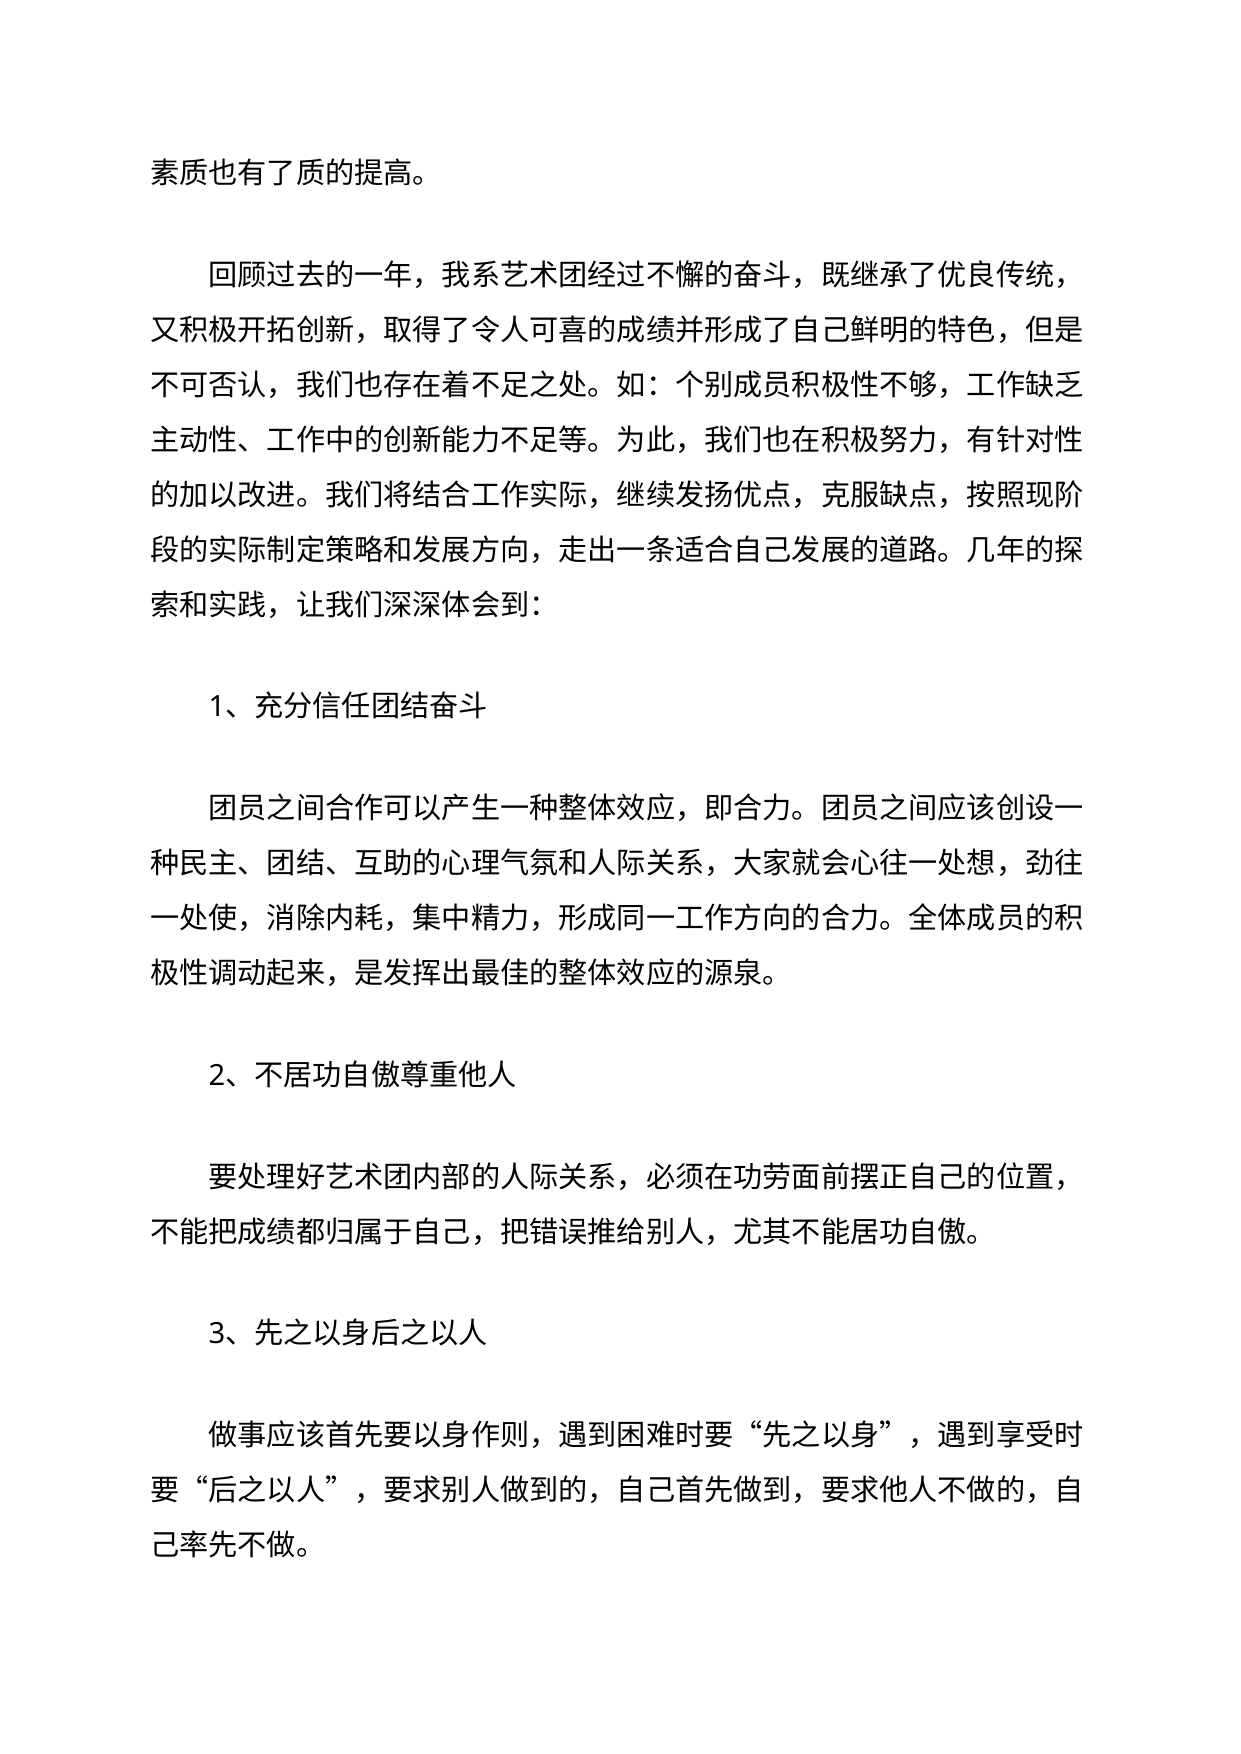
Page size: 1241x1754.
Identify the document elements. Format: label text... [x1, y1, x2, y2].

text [150, 150, 1090, 192]
text 团员之间合作可以产生一种整体效应，即合力。团员之间应该创设一种民主、团结、互助的心理气氛和人际关系，大家就会心往一处想，劲往一处使，消除内耗，集中精力，形成同一工作方向的合力。全体成员的积极性调动起来，是发挥出最佳的整体效应的源泉。 [150, 785, 1090, 992]
text 要处理好艺术团内部的人际关系，必须在功劳面前摆正自己的位置，不能把成绩都归属于自己，把错误推给别人，尤其不能居功自傲。 [150, 1153, 1090, 1251]
text 回顾过去的一年，我系艺术团经过不懈的奋斗，既继承了优良传统，又积极开拓创新，取得了令人可喜的成绩并形成了自己鲜明的特色，但是不可否认，我们也存在着不足之处。如：个别成员积极性不够，工作缺乏主动性、工作中的创新能力不足等。为此，我们也在积极努力，有针对性的加以改进。我们将结合工作实际，继续发扬优点，克服缺点，按照现阶段的实际制定策略和发展方向，走出一条适合自己发展的道路。几年的探索和实践，让我们深深体会到： [150, 252, 1090, 623]
text 3、先之以身后之以人 [150, 1310, 1090, 1352]
text 做事应该首先要以身作则，遇到困难时要“先之以身”，遇到享受时要“后之以人”，要求别人做到的，自己首先做到，要求他人不做的，自己率先不做。 [150, 1412, 1090, 1564]
text 2、不居功自傲尊重他人 [150, 1051, 1090, 1094]
text 1、充分信任团结奋斗 [150, 683, 1090, 725]
